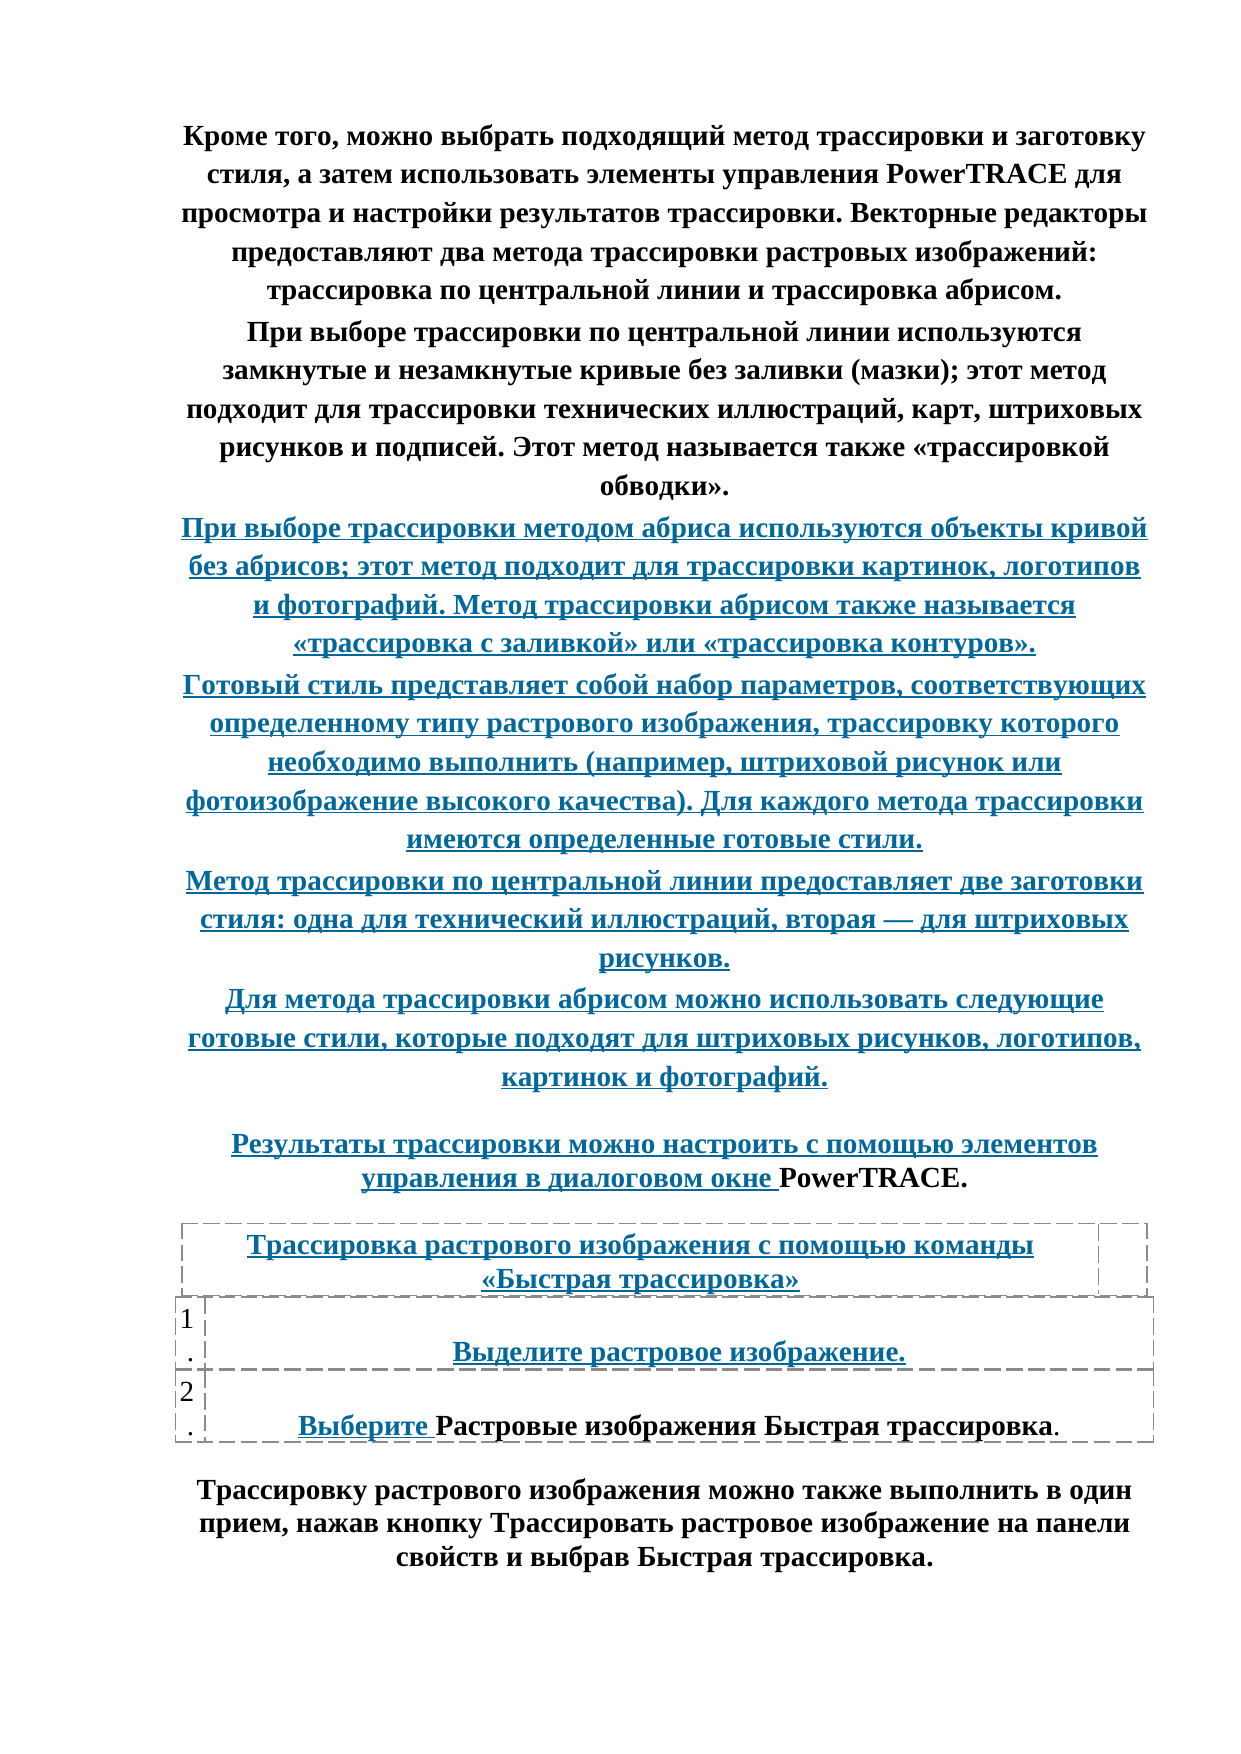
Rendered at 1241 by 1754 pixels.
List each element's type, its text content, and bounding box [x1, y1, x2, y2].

text Результаты трассировки можно настроить с помощью элементов управления в диалоговом окне PowerTRACE. [177, 1126, 1152, 1193]
text Трассировку растрового изображения можно также выполнить в один прием, нажав кнопку Трассировать растровое изображение на панели свойств и выбрав Быстрая трассировка. [177, 1472, 1152, 1572]
text Для метода трассировки абрисом можно использовать следующие готовые стили, которые подходят для штриховых рисунков, логотипов, картинок и фотографий. [177, 982, 1152, 1092]
text Готовый стиль представляет собой набор параметров, соответствующих определенному типу растрового изображения, трассировку которого необходимо выполнить (например, штриховой рисунок или фотоизображение высокого качества). Для каждого метода трассировки имеются определенные готовые стили. [177, 667, 1152, 855]
table_header 2 . [176, 1369, 205, 1441]
table_header 1 . [176, 1296, 205, 1368]
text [177, 118, 1152, 306]
table_header Выберите Растровые изображения Быстрая трассировка. [205, 1369, 1153, 1441]
table_header Трассировка растрового изображения с помощью команды «Быстрая трассировка» [182, 1223, 1098, 1294]
text При выборе трассировки методом абриса используются объекты кривой без абрисов; этот метод подходит для трассировки картинок, логотипов и фотографий. Метод трассировки абрисом также называется «трассировка с заливкой» или «трассировка контуров». [177, 510, 1152, 659]
text Метод трассировки по центральной линии предоставляет две заготовки стиля: одна для технический иллюстраций, вторая — для штриховых рисунков. [177, 863, 1152, 973]
table_header Выделите растровое изображение. [205, 1296, 1153, 1368]
table_header [1099, 1223, 1147, 1294]
text При выборе трассировки по центральной линии используются замкнутые и незамкнутые кривые без заливки (мазки); этот метод подходит для трассировки технических иллюстраций, карт, штриховых рисунков и подписей. Этот метод называется также «трассировкой обводки». [177, 314, 1152, 502]
